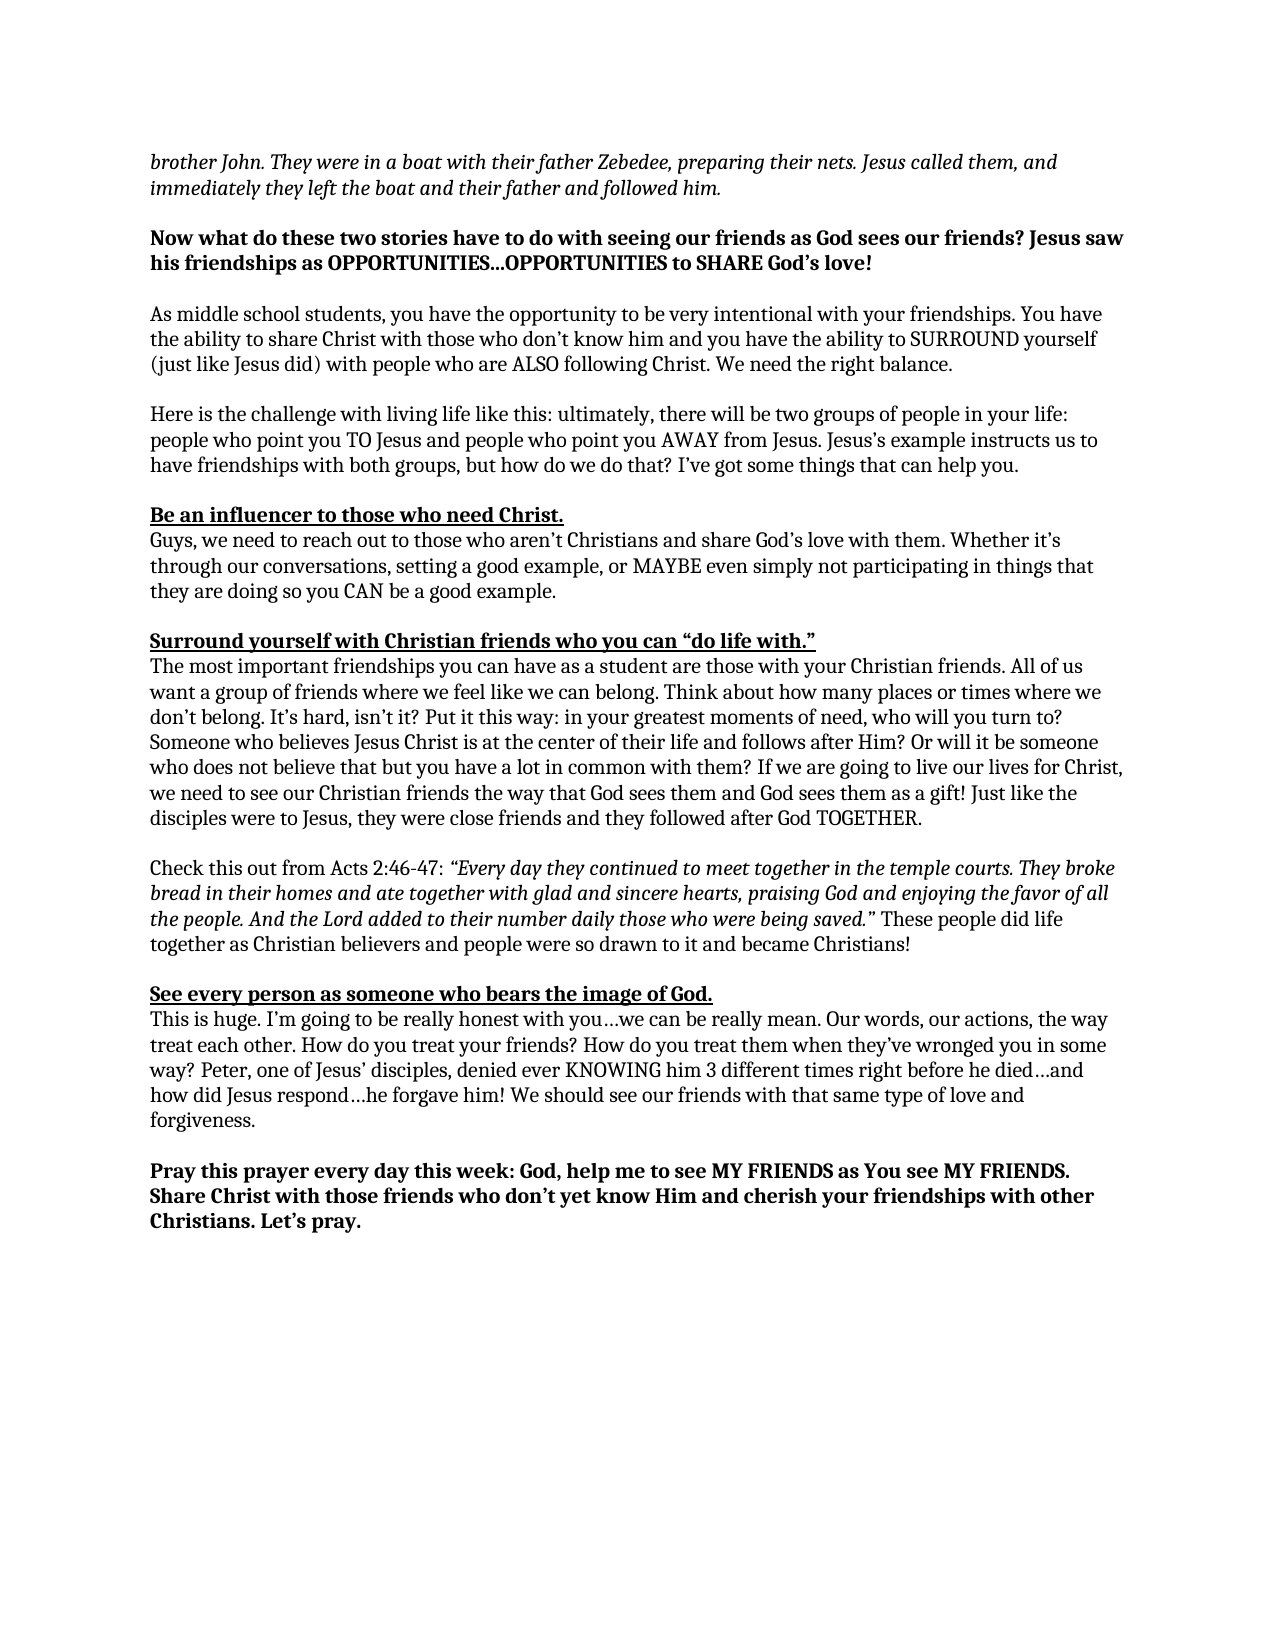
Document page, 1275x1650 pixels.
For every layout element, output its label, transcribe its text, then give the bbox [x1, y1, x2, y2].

text See every person as someone who bears the image of God. [150, 982, 1125, 1007]
text Surround yourself with Christian friends who you can “do life with.” [150, 629, 1125, 654]
text Pray this prayer every day this week: God, help me to see MY FRIENDS as You see MY FRIENDS. Share Christ with those friends who don’t yet know Him and cherish your friendships with other Christians. Let’s pray. [150, 1158, 1125, 1234]
text Check this out from Acts 2:46-47: “Every day they continued to meet together in the temple courts. They broke bread in their homes and ate together with glad and sincere hearts, praising God and enjoying the favor of all the people. And the Lord added to their number daily those who were being saved.” These people did life together as Christian believers and people were so drawn to it and became Christians! [150, 856, 1125, 957]
text Here is the challenge with living life like this: ultimately, there will be two groups of people in your life: people who point you TO Jesus and people who point you AWAY from Jesus. Jesus’s example instructs us to have friendships with both groups, but how do we do that? I’ve got some things that can help you. [150, 402, 1125, 478]
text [150, 150, 1125, 200]
text As middle school students, you have the opportunity to be very intentional with your friendships. You have the ability to share Christ with those who don’t know him and you have the ability to SURROUND yourself (just like Jesus did) with people who are ALSO following Christ. We need the right balance. [150, 301, 1125, 377]
text Now what do these two stories have to do with seeing our friends as God sees our friends? Jesus saw his friendships as OPPORTUNITIES...OPPORTUNITIES to SHARE God’s love! [150, 226, 1125, 276]
text Guys, we need to reach out to those who aren’t Christians and share God’s love with them. Whether it’s through our conversations, setting a good example, or MAYBE even simply not participating in things that they are doing so you CAN be a good example. [150, 528, 1125, 604]
text Be an influencer to those who need Christ. [150, 503, 1125, 528]
text The most important friendships you can have as a student are those with your Christian friends. All of us want a group of friends where we feel like we can belong. Think about how many places or times where we don’t belong. It’s hard, isn’t it? Put it this way: in your greatest moments of need, who will you turn to? Someone who believes Jesus Christ is at the center of their life and follows after Him? Or will it be someone who does not believe that but you have a lot in common with them? If we are going to live our lives for Christ, we need to see our Christian friends the way that God sees them and God sees them as a gift! Just like the disciples were to Jesus, they were close friends and they followed after God TOGETHER. [150, 654, 1125, 831]
text This is huge. I’m going to be really honest with you…we can be really mean. Our words, our actions, the way treat each other. How do you treat your friends? How do you treat them when they’ve wronged you in some way? Peter, one of Jesus’ disciples, denied ever KNOWING him 3 different times right before he died…and how did Jesus respond…he forgave him! We should see our friends with that same type of love and forgiveness. [150, 1007, 1125, 1133]
